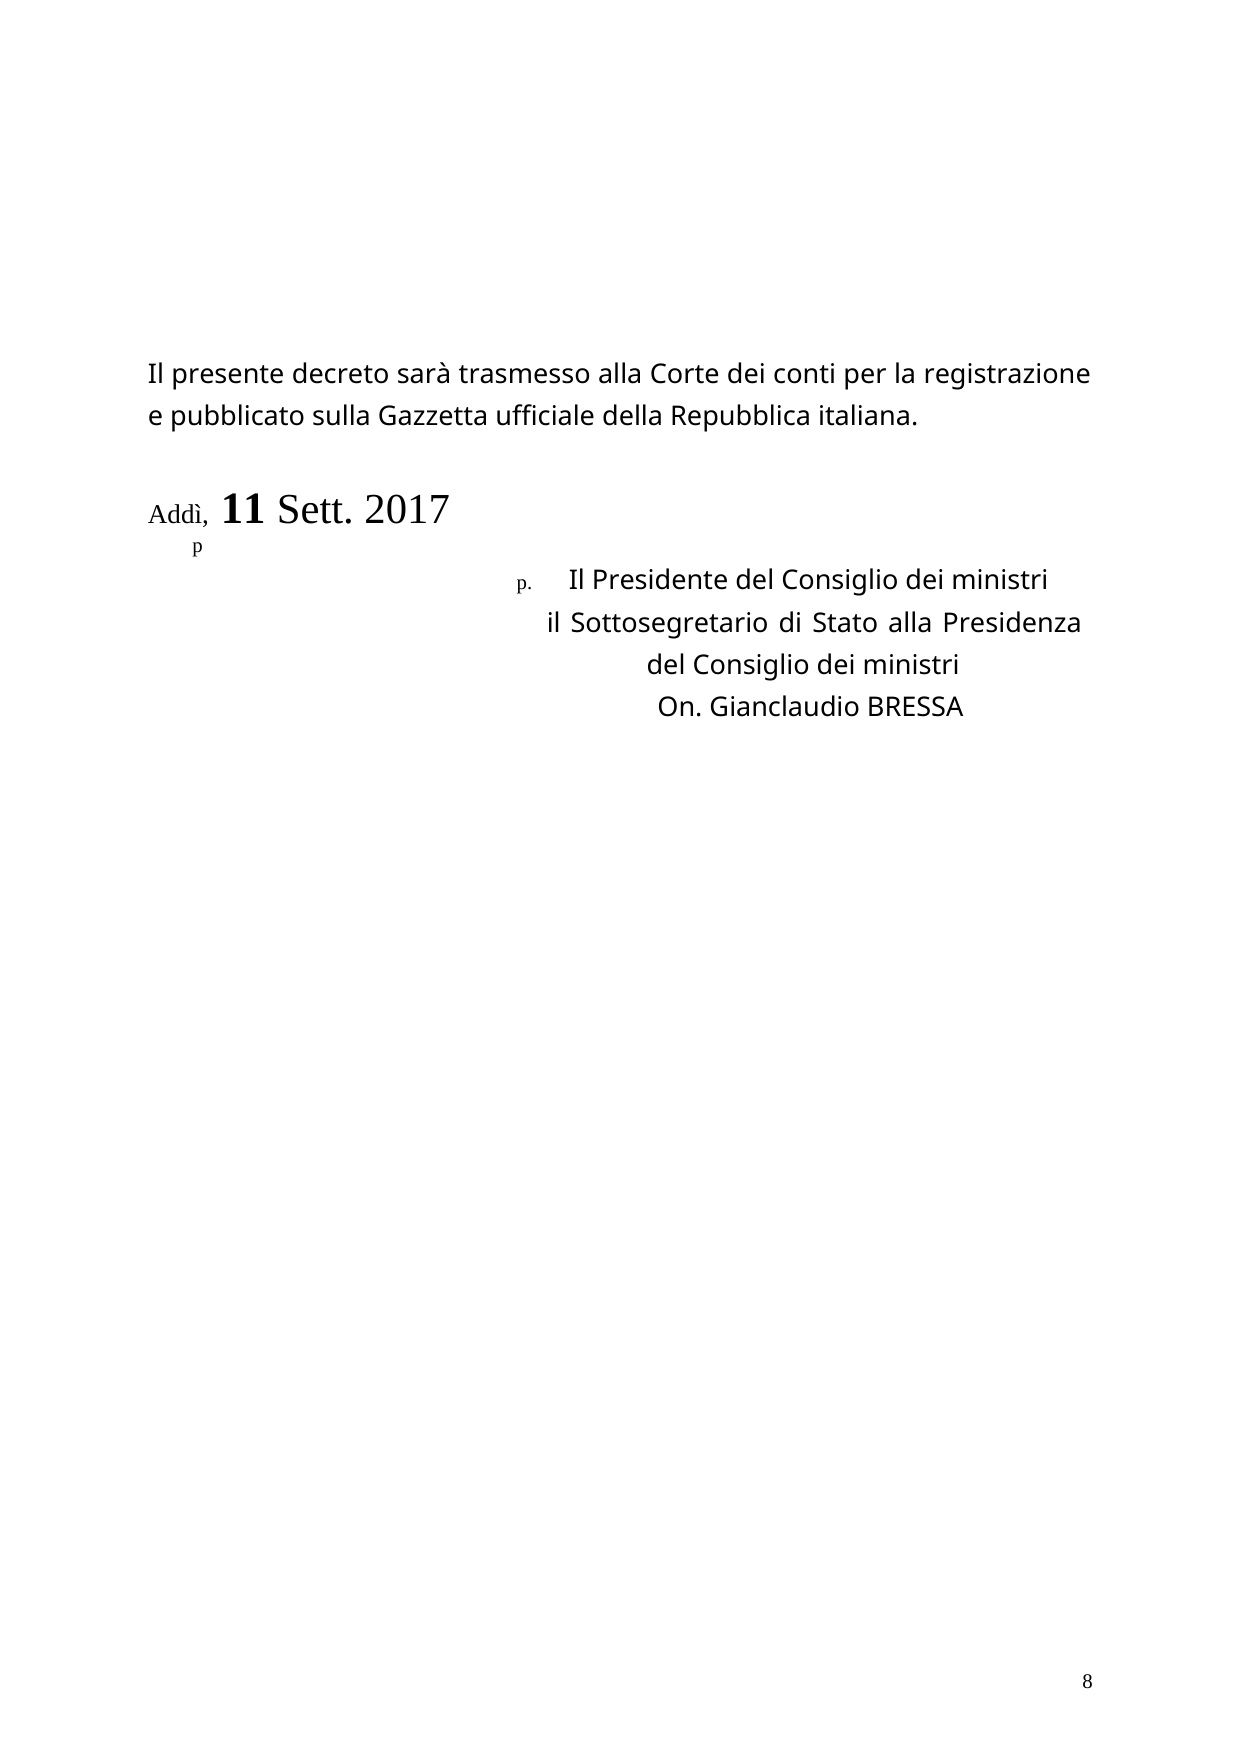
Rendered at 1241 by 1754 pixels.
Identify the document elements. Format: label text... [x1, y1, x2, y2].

text il Sottosegretario di Stato alla Presidenza del Consiglio dei ministri [192, 603, 1093, 682]
text Addì, 11 Sett. 2017 [148, 482, 1092, 533]
text p [192, 533, 1093, 557]
text p. Il Presidente del Consiglio dei ministri [192, 561, 1093, 597]
text Il presente decreto sarà trasmesso alla Corte dei conti per la registrazione e pubblicato sulla Gazzetta ufficiale della Repubblica italiana. [148, 354, 1093, 434]
text On. Gianclaudio BRESSA [192, 688, 1093, 725]
